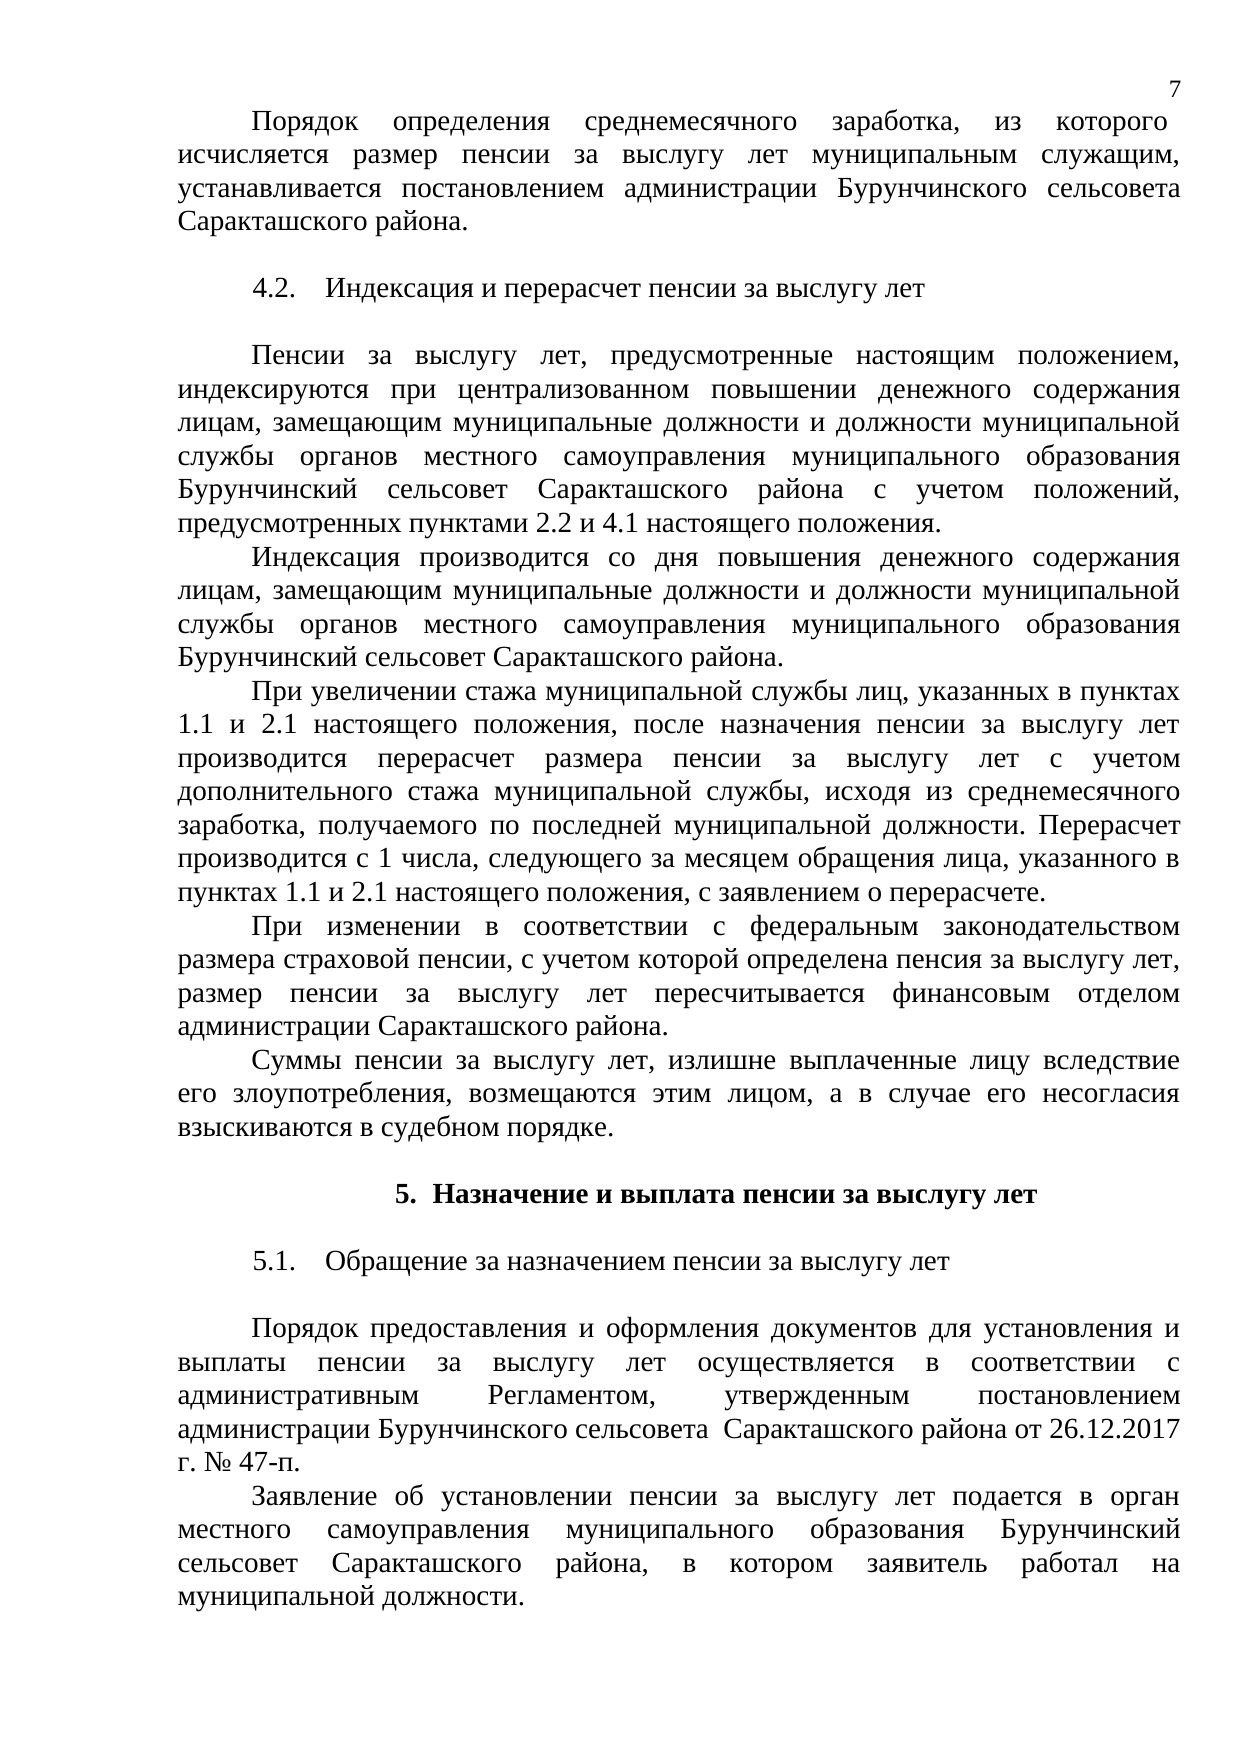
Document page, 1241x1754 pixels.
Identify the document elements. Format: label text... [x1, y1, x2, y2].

text При увеличении стажа муниципальной службы лиц, указанных в пунктах 1.1 и 2.1 настоящего положения, после назначения пенсии за выслугу лет производится перерасчет размера пенсии за выслугу лет с учетом дополнительного стажа муниципальной службы, исходя из среднемесячного заработка, получаемого по последней муниципальной должности. Перерасчет производится с 1 числа, следующего за месяцем обращения лица, указанного в пунктах 1.1 и 2.1 настоящего положения, с заявлением о перерасчете. [177, 673, 1181, 908]
text Индексация производится со дня повышения денежного содержания лицам, замещающим муниципальные должности и должности муниципальной службы органов местного самоуправления муниципального образования Бурунчинский сельсовет Саракташского района. [177, 539, 1181, 673]
text При изменении в соответствии с федеральным законодательством размера страховой пенсии, с учетом которой определена пенсия за выслугу лет, размер пенсии за выслугу лет пересчитывается финансовым отделом администрации Саракташского района. [177, 908, 1181, 1042]
text Порядок предоставления и оформления документов для установления и выплаты пенсии за выслугу лет осуществляется в соответствии с административным Регламентом, утвержденным постановлением администрации Бурунчинского сельсовета Саракташского района от 26.12.2017 г. № 47-п. [177, 1310, 1181, 1478]
text Порядок определения среднемесячного заработка, из которого исчисляется размер пенсии за выслугу лет муниципальным служащим, устанавливается постановлением администрации Бурунчинского сельсовета Саракташского района. [177, 103, 1181, 237]
text Суммы пенсии за выслугу лет, излишне выплаченные лицу вследствие его злоупотребления, возмещаются этим лицом, а в случае его несогласия взыскиваются в судебном порядке. [177, 1042, 1181, 1142]
text Пенсии за выслугу лет, предусмотренные настоящим положением, индексируются при централизованном повышении денежного содержания лицам, замещающим муниципальные должности и должности муниципальной службы органов местного самоуправления муниципального образования Бурунчинский сельсовет Саракташского района с учетом положений, предусмотренных пунктами 2.2 и 4.1 настоящего положения. [177, 337, 1181, 539]
list Индексация и перерасчет пенсии за выслугу лет [177, 270, 1181, 304]
text Заявление об установлении пенсии за выслугу лет подается в орган местного самоуправления муниципального образования Бурунчинский сельсовет Саракташского района, в котором заявитель работал на муниципальной должности. [177, 1478, 1181, 1612]
list Обращение за назначением пенсии за выслугу лет [177, 1243, 1181, 1277]
list Назначение и выплата пенсии за выслугу лет [251, 1176, 1181, 1209]
